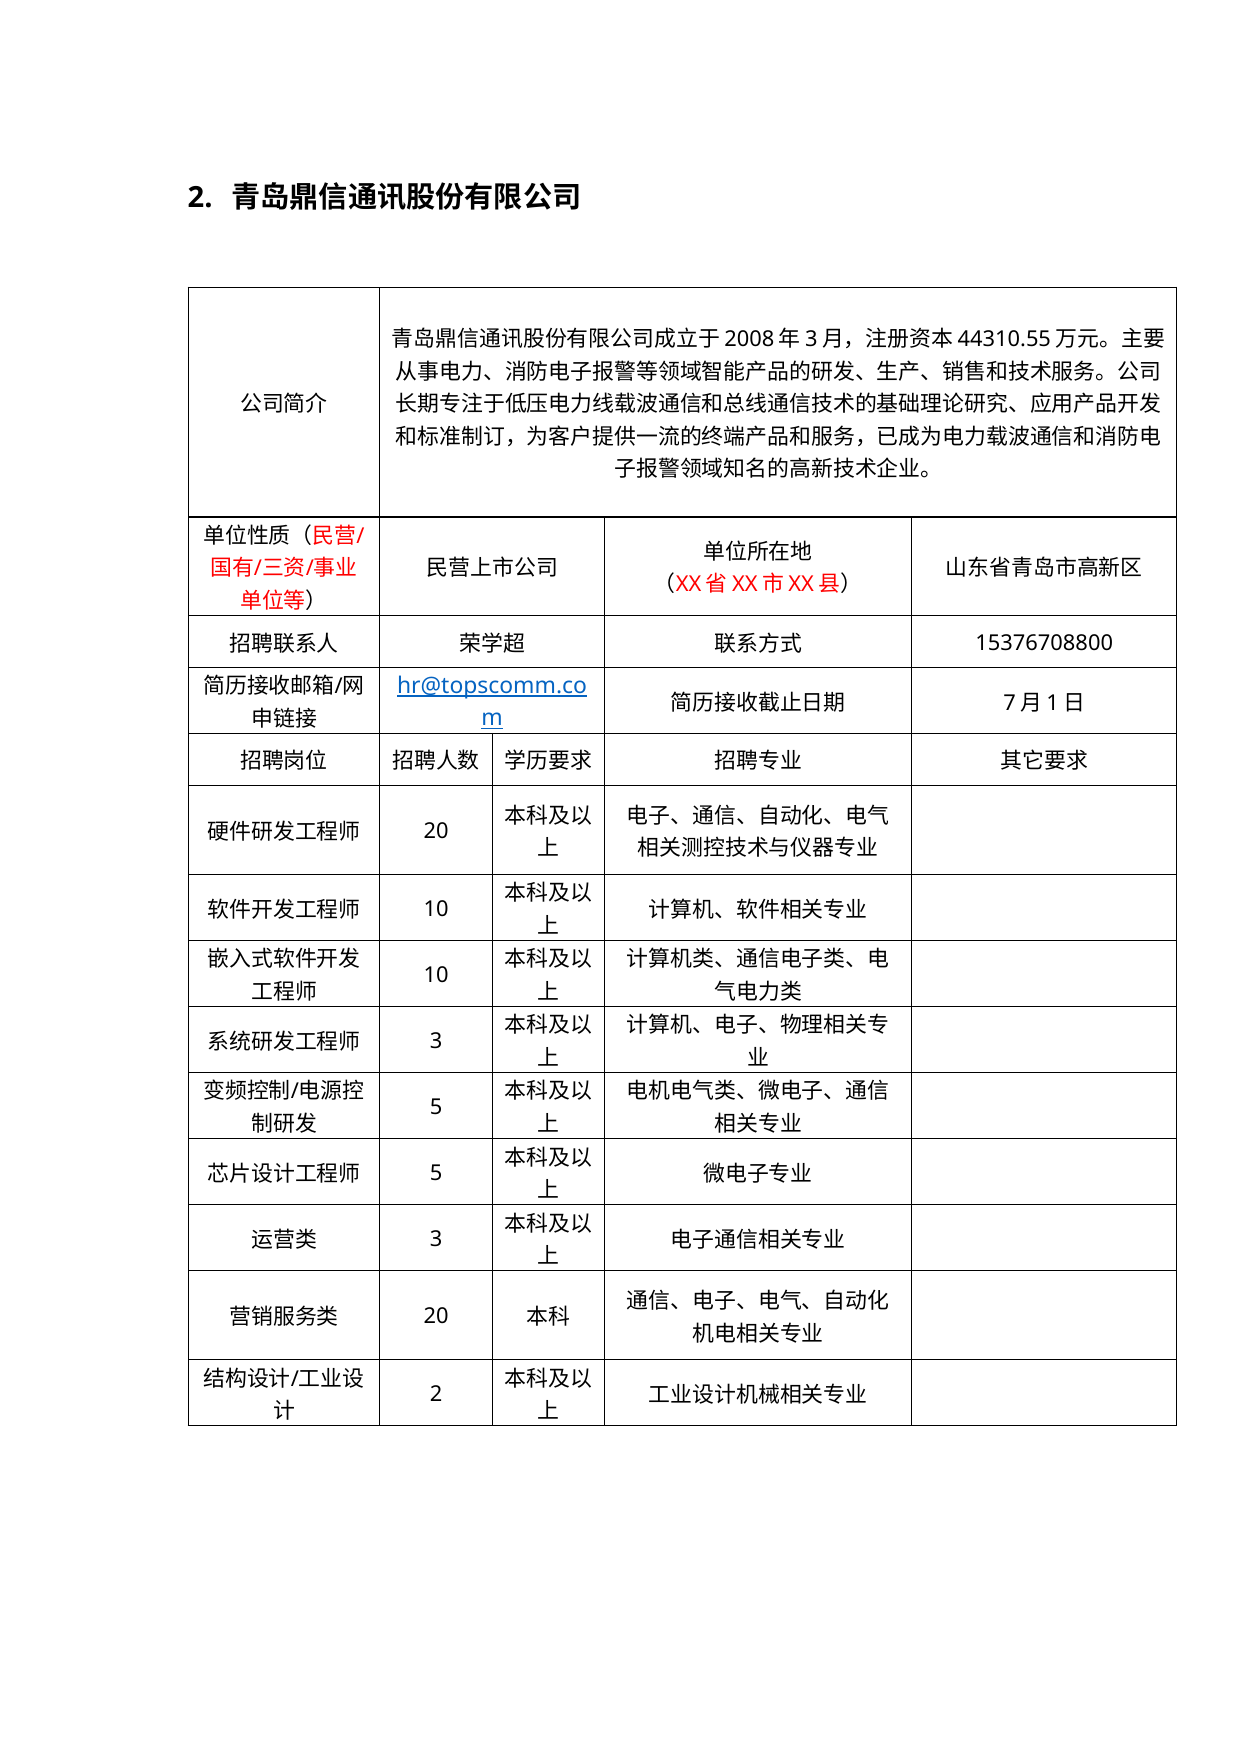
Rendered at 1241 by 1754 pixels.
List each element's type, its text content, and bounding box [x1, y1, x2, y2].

table_cell 结构设计/工业设计 [189, 1360, 379, 1425]
table_cell [912, 786, 1176, 874]
table_cell 3 [380, 1205, 492, 1270]
table_cell [912, 875, 1176, 940]
table_cell 学历要求 [493, 734, 604, 785]
table_cell 山东省青岛市高新区 [912, 518, 1176, 615]
table_cell 变频控制/电源控制研发 [189, 1073, 379, 1138]
table_cell 本科及以上 [493, 1360, 604, 1425]
table_cell 计算机类、通信电子类、电气电力类 [605, 941, 911, 1006]
table_cell 荣学超 [380, 616, 604, 667]
table_cell [912, 1139, 1176, 1204]
table_cell 单位所在地 （XX省XX市XX县） [605, 518, 911, 615]
subtitle 青岛鼎信通讯股份有限公司 [187, 162, 989, 227]
table_cell 硬件研发工程师 [189, 786, 379, 874]
table_cell [912, 1205, 1176, 1270]
table_cell [912, 1360, 1176, 1425]
table_cell 微电子专业 [605, 1139, 911, 1204]
table_cell 其它要求 [912, 734, 1176, 785]
table_header 公司简介 [189, 288, 379, 516]
table_cell 3 [380, 1007, 492, 1072]
table_cell 单位性质（民营/国有/三资/事业单位等） [189, 518, 379, 615]
table_cell 民营上市公司 [380, 518, 604, 615]
table_cell 招聘专业 [605, 734, 911, 785]
table_cell 5 [380, 1073, 492, 1138]
table_cell 简历接收截止日期 [605, 668, 911, 733]
table_cell 本科及以上 [493, 1007, 604, 1072]
table_cell 软件开发工程师 [189, 875, 379, 940]
table_cell 本科 [493, 1271, 604, 1359]
table_cell 运营类 [189, 1205, 379, 1270]
table_cell 本科及以上 [493, 1073, 604, 1138]
table_cell 本科及以上 [493, 875, 604, 940]
table_cell 电机电气类、微电子、通信相关专业 [605, 1073, 911, 1138]
table_cell 2 [380, 1360, 492, 1425]
table_cell 招聘岗位 [189, 734, 379, 785]
table_cell 10 [380, 941, 492, 1006]
table_cell 电子通信相关专业 [605, 1205, 911, 1270]
table_cell 20 [380, 786, 492, 874]
table_cell 计算机、软件相关专业 [605, 875, 911, 940]
table_cell 电子、通信、自动化、电气相关测控技术与仪器专业 [605, 786, 911, 874]
table_cell 营销服务类 [189, 1271, 379, 1359]
table_header 青岛鼎信通讯股份有限公司成立于2008年3月，注册资本44310.55万元。主要从事电力、消防电子报警等领域智能产品的研发、生产、销售和技术服务。公司长期专注于低压电力线载波通信和总线通信技术的基础理论研究、应用产品开发和标准制订，为客户提供一流的终端产品和服务，已成为电力载波通信和消防电子报警领域知名的高新技术企业。 [380, 288, 1176, 516]
table_cell 联系方式 [605, 616, 911, 667]
table_cell 通信、电子、电气、自动化机电相关专业 [605, 1271, 911, 1359]
table_cell 工业设计机械相关专业 [605, 1360, 911, 1425]
table_cell 本科及以上 [493, 941, 604, 1006]
table_cell 7月1日 [912, 668, 1176, 733]
table_cell [912, 1007, 1176, 1072]
table_cell 10 [380, 875, 492, 940]
table_cell 简历接收邮箱/网申链接 [189, 668, 379, 733]
table_cell 招聘联系人 [189, 616, 379, 667]
table_cell [912, 941, 1176, 1006]
table_cell 招聘人数 [380, 734, 492, 785]
table_cell 本科及以上 [493, 786, 604, 874]
table_cell hr@topscomm.com [380, 668, 604, 733]
table_cell 15376708800 [912, 616, 1176, 667]
table_cell 本科及以上 [493, 1139, 604, 1204]
table_cell [912, 1073, 1176, 1138]
table_cell 计算机、电子、物理相关专业 [605, 1007, 911, 1072]
table_cell 5 [380, 1139, 492, 1204]
table_cell 系统研发工程师 [189, 1007, 379, 1072]
table_cell 本科及以上 [493, 1205, 604, 1270]
table_cell 嵌入式软件开发工程师 [189, 941, 379, 1006]
table_cell [912, 1271, 1176, 1359]
table_cell 20 [380, 1271, 492, 1359]
table_cell 芯片设计工程师 [189, 1139, 379, 1204]
